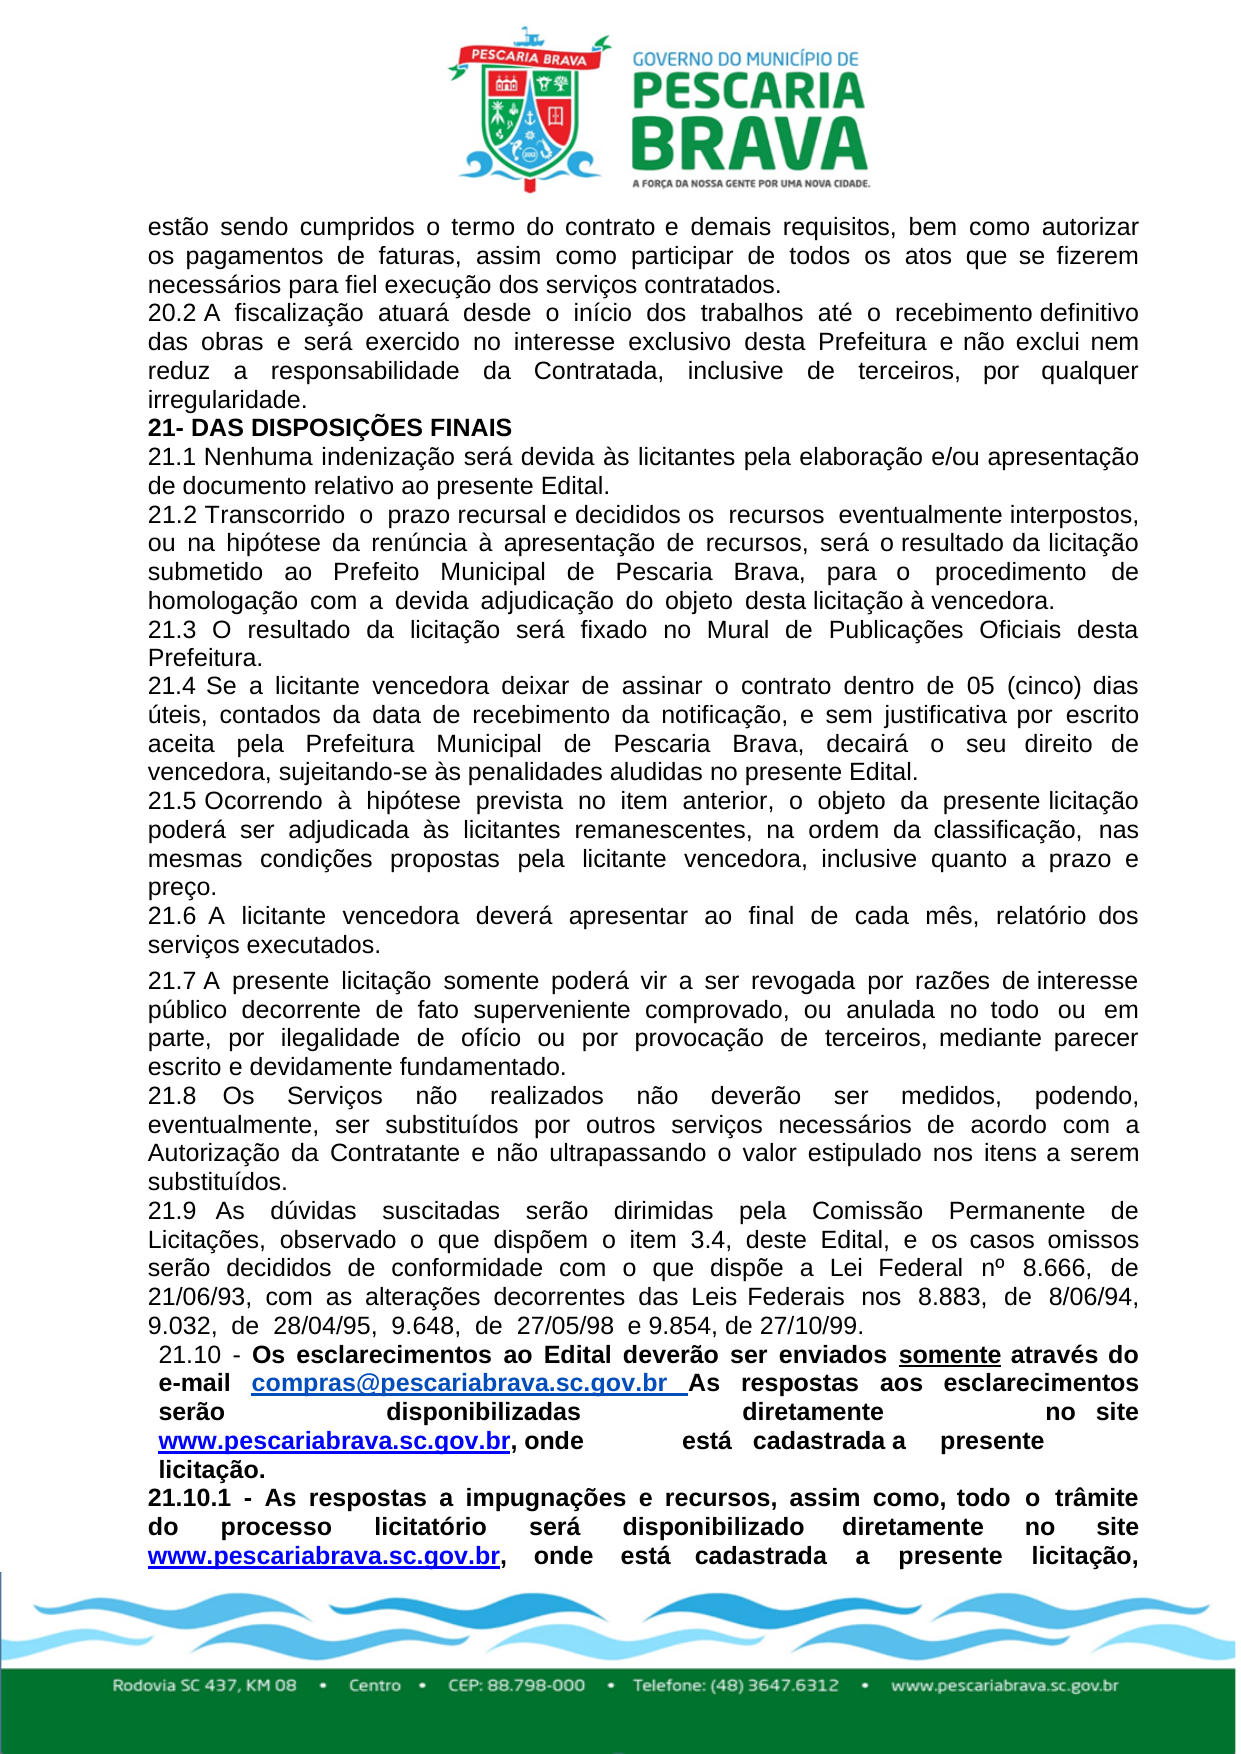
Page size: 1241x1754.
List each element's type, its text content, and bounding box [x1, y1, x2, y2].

subtitle 21.10 - Os esclarecimentos ao Edital deverão ser enviados somente através do e-mail compras@pescariabrava.sc.gov.br As respostas aos esclarecimentos serão disponibilizadas diretamente no site www.pescariabrava.sc.gov.br, onde está cadastrada a presente licitação. [158, 1339, 1139, 1483]
text 21.1 Nenhuma indenização será devida às licitantes pela elaboração e/ou apresentação de documento relativo ao presente Edital. [148, 442, 1139, 499]
text 21.3 O resultado da licitação será fixado no Mural de Publicações Oficiais desta Prefeitura. [148, 614, 1139, 672]
text 21.5 Ocorrendo à hipótese prevista no item anterior, o objeto da presente licitação poderá ser adjudicada às licitantes remanescentes, na ordem da classificação, nas mesmas condições propostas pela licitante vencedora, inclusive quanto a prazo e preço. [148, 786, 1139, 901]
text 21.9 As dúvidas suscitadas serão dirimidas pela Comissão Permanente de Licitações, observado o que dispõem o item 3.4, deste Edital, e os casos omissos serão decididos de conformidade com o que dispõe a Lei Federal nº 8.666, de 21/06/93, com as alterações decorrentes das Leis Federais nos 8.883, de 8/06/94, 9.032, de 28/04/95, 9.648, de 27/05/98 e 9.854, de 27/10/99. [148, 1196, 1139, 1339]
picture [147, 2, 1152, 213]
text 21.6 A licitante vencedora deverá apresentar ao final de cada mês, relatório dos serviços executados. [148, 901, 1139, 959]
picture [0, 1572, 1236, 1754]
text 21.7 A presente licitação somente poderá vir a ser revogada por razões de interesse público decorrente de fato superveniente comprovado, ou anulada no todo ou em parte, por ilegalidade de ofício ou por provocação de terceiros, mediante parecer escrito e devidamente fundamentado. [148, 966, 1139, 1081]
subtitle 21- DAS DISPOSIÇÕES FINAIS [148, 413, 624, 442]
text 21.8 Os Serviços não realizados não deverão ser medidos, podendo, eventualmente, ser substituídos por outros serviços necessários de acordo com a Autorização da Contratante e não ultrapassando o valor estipulado nos itens a serem substituídos. [148, 1081, 1139, 1196]
text 21.2 Transcorrido o prazo recursal e decididos os recursos eventualmente interpostos, ou na hipótese da renúncia à apresentação de recursos, será o resultado da licitação submetido ao Prefeito Municipal de Pescaria Brava, para o procedimento de homologação com a devida adjudicação do objeto desta licitação à vencedora. [148, 499, 1139, 614]
text 21.4 Se a licitante vencedora deixar de assinar o contrato dentro de 05 (cinco) dias úteis, contados da data de recebimento da notificação, e sem justificativa por escrito aceita pela Prefeitura Municipal de Pescaria Brava, decairá o seu direito de vencedora, sujeitando-se às penalidades aludidas no presente Edital. [148, 672, 1139, 786]
text 20.2 A fiscalização atuará desde o início dos trabalhos até o recebimento definitivo das obras e será exercido no interesse exclusivo desta Prefeitura e não exclui nem reduz a responsabilidade da Contratada, inclusive de terceiros, por qualquer irregularidade. [148, 298, 1139, 413]
